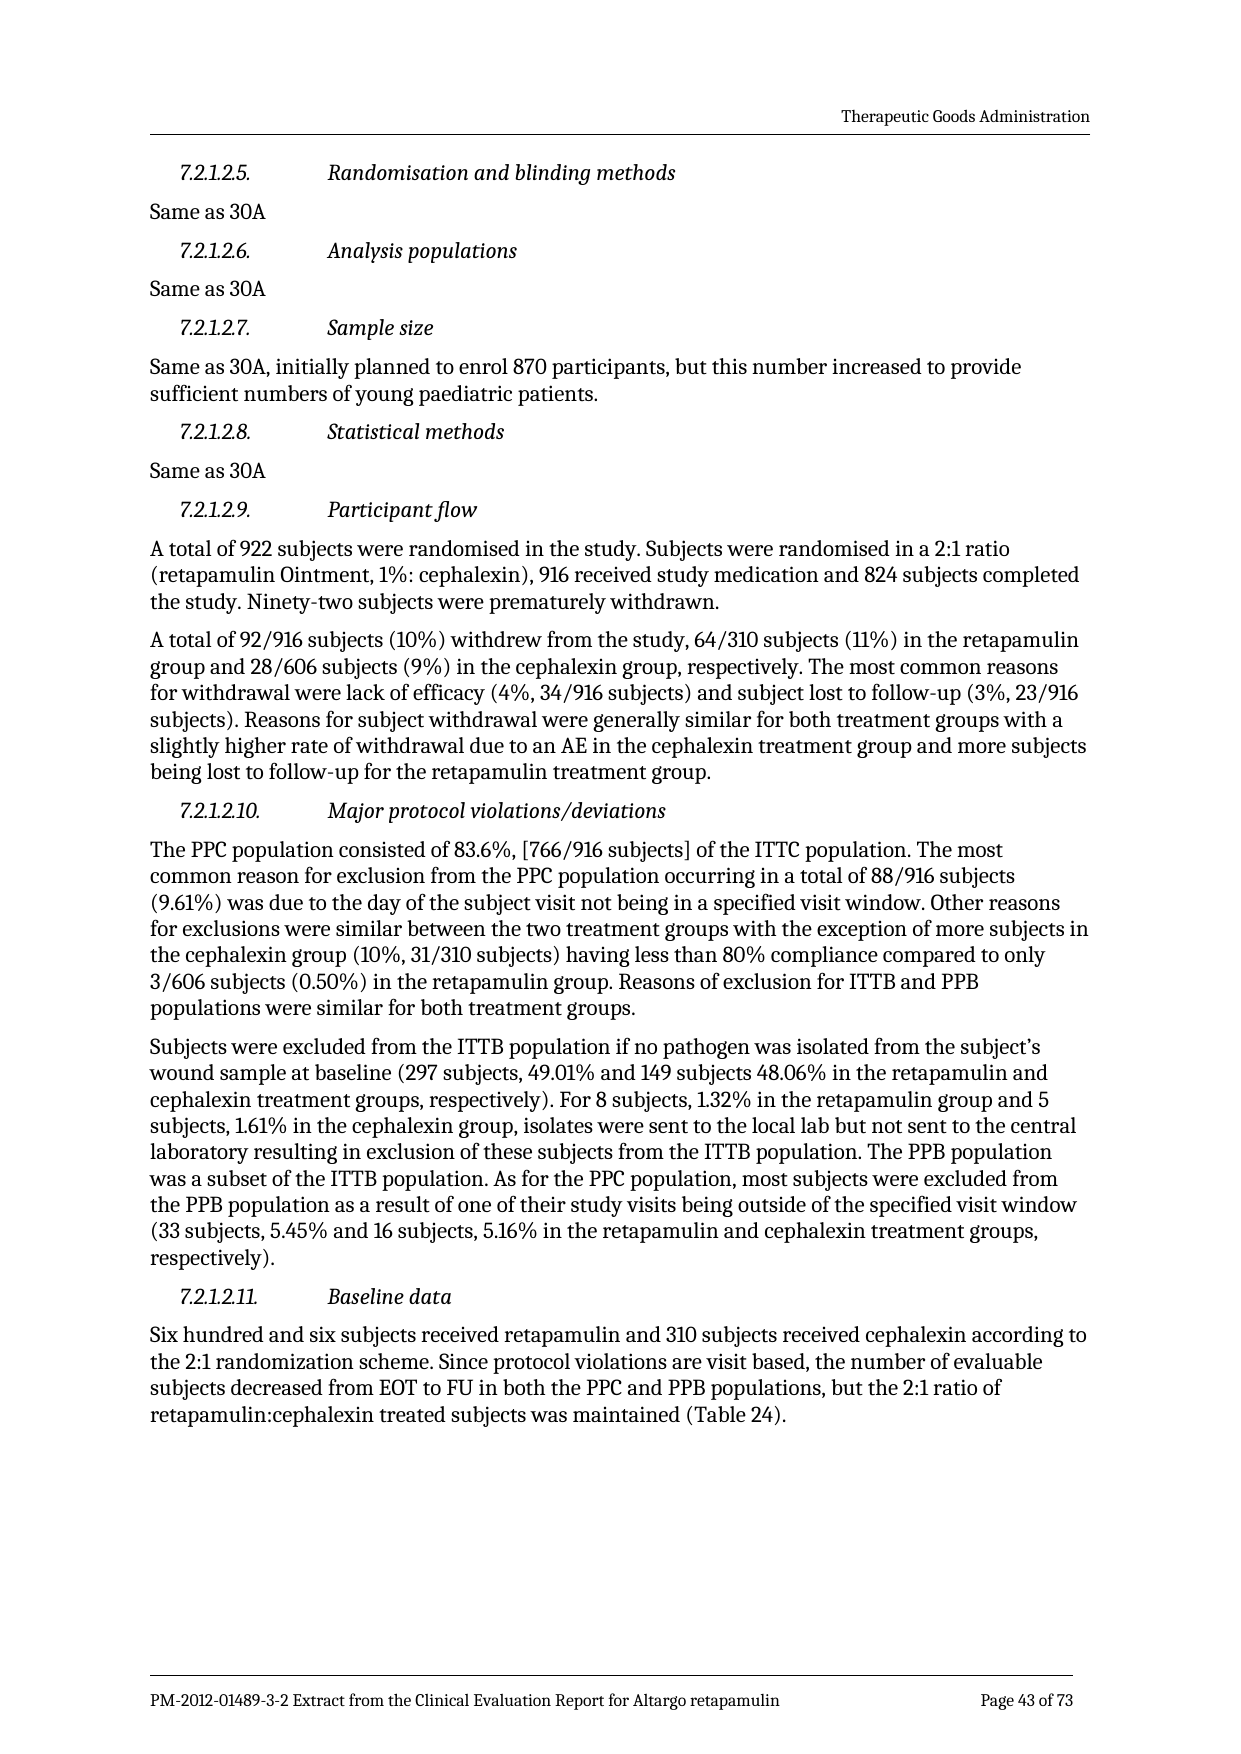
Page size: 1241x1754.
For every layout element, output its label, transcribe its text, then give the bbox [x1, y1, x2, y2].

subtitle Baseline data [179, 1283, 1090, 1310]
text Same as 30A [150, 276, 1090, 303]
text Same as 30A [150, 198, 1090, 225]
text Subjects were excluded from the ITTB population if no pathogen was isolated from the subject’s wound sample at baseline (297 subjects, 49.01% and 149 subjects 48.06% in the retapamulin and cephalexin treatment groups, respectively). For 8 subjects, 1.32% in the retapamulin group and 5 subjects, 1.61% in the cephalexin group, isolates were sent to the local lab but not sent to the central laboratory resulting in exclusion of these subjects from the ITTB population. The PPB population was a subset of the ITTB population. As for the PPC population, most subjects were excluded from the PPB population as a result of one of their study visits being outside of the specified visit window (33 subjects, 5.45% and 16 subjects, 5.16% in the retapamulin and cephalexin treatment groups, respectively). [150, 1034, 1090, 1271]
subtitle Analysis populations [179, 237, 1090, 264]
text Same as 30A, initially planned to enrol 870 participants, but this number increased to provide sufficient numbers of young paediatric patients. [150, 354, 1090, 407]
subtitle Statistical methods [179, 419, 1090, 446]
subtitle Randomisation and blinding methods [179, 160, 1090, 186]
text A total of 922 subjects were randomised in the study. Subjects were randomised in a 2:1 ratio (retapamulin Ointment, 1%: cephalexin), 916 received study medication and 824 subjects completed the study. Ninety-two subjects were prematurely withdrawn. [150, 536, 1090, 615]
subtitle Sample size [179, 315, 1090, 341]
subtitle Participant flow [179, 497, 1090, 523]
text A total of 92/916 subjects (10%) withdrew from the study, 64/310 subjects (11%) in the retapamulin group and 28/606 subjects (9%) in the cephalexin group, respectively. The most common reasons for withdrawal were lack of efficacy (4%, 34/916 subjects) and subject lost to follow-up (3%, 23/916 subjects). Reasons for subject withdrawal were generally similar for both treatment groups with a slightly higher rate of withdrawal due to an AE in the cephalexin treatment group and more subjects being lost to follow-up for the retapamulin treatment group. [150, 627, 1090, 785]
text Six hundred and six subjects received retapamulin and 310 subjects received cephalexin according to the 2:1 randomization scheme. Since protocol violations are visit based, the number of evaluable subjects decreased from EOT to FU in both the PPC and PPB populations, but the 2:1 ratio of retapamulin:cephalexin treated subjects was maintained (Table 24). [150, 1322, 1090, 1428]
subtitle Major protocol violations/deviations [179, 798, 1090, 824]
text Same as 30A [150, 458, 1090, 484]
text The PPC population consisted of 83.6%, [766/916 subjects] of the ITTC population. The most common reason for exclusion from the PPC population occurring in a total of 88/916 subjects (9.61%) was due to the day of the subject visit not being in a specified visit window. Other reasons for exclusions were similar between the two treatment groups with the exception of more subjects in the cephalexin group (10%, 31/310 subjects) having less than 80% compliance compared to only 3/606 subjects (0.50%) in the retapamulin group. Reasons of exclusion for ITTB and PPB populations were similar for both treatment groups. [150, 837, 1090, 1021]
